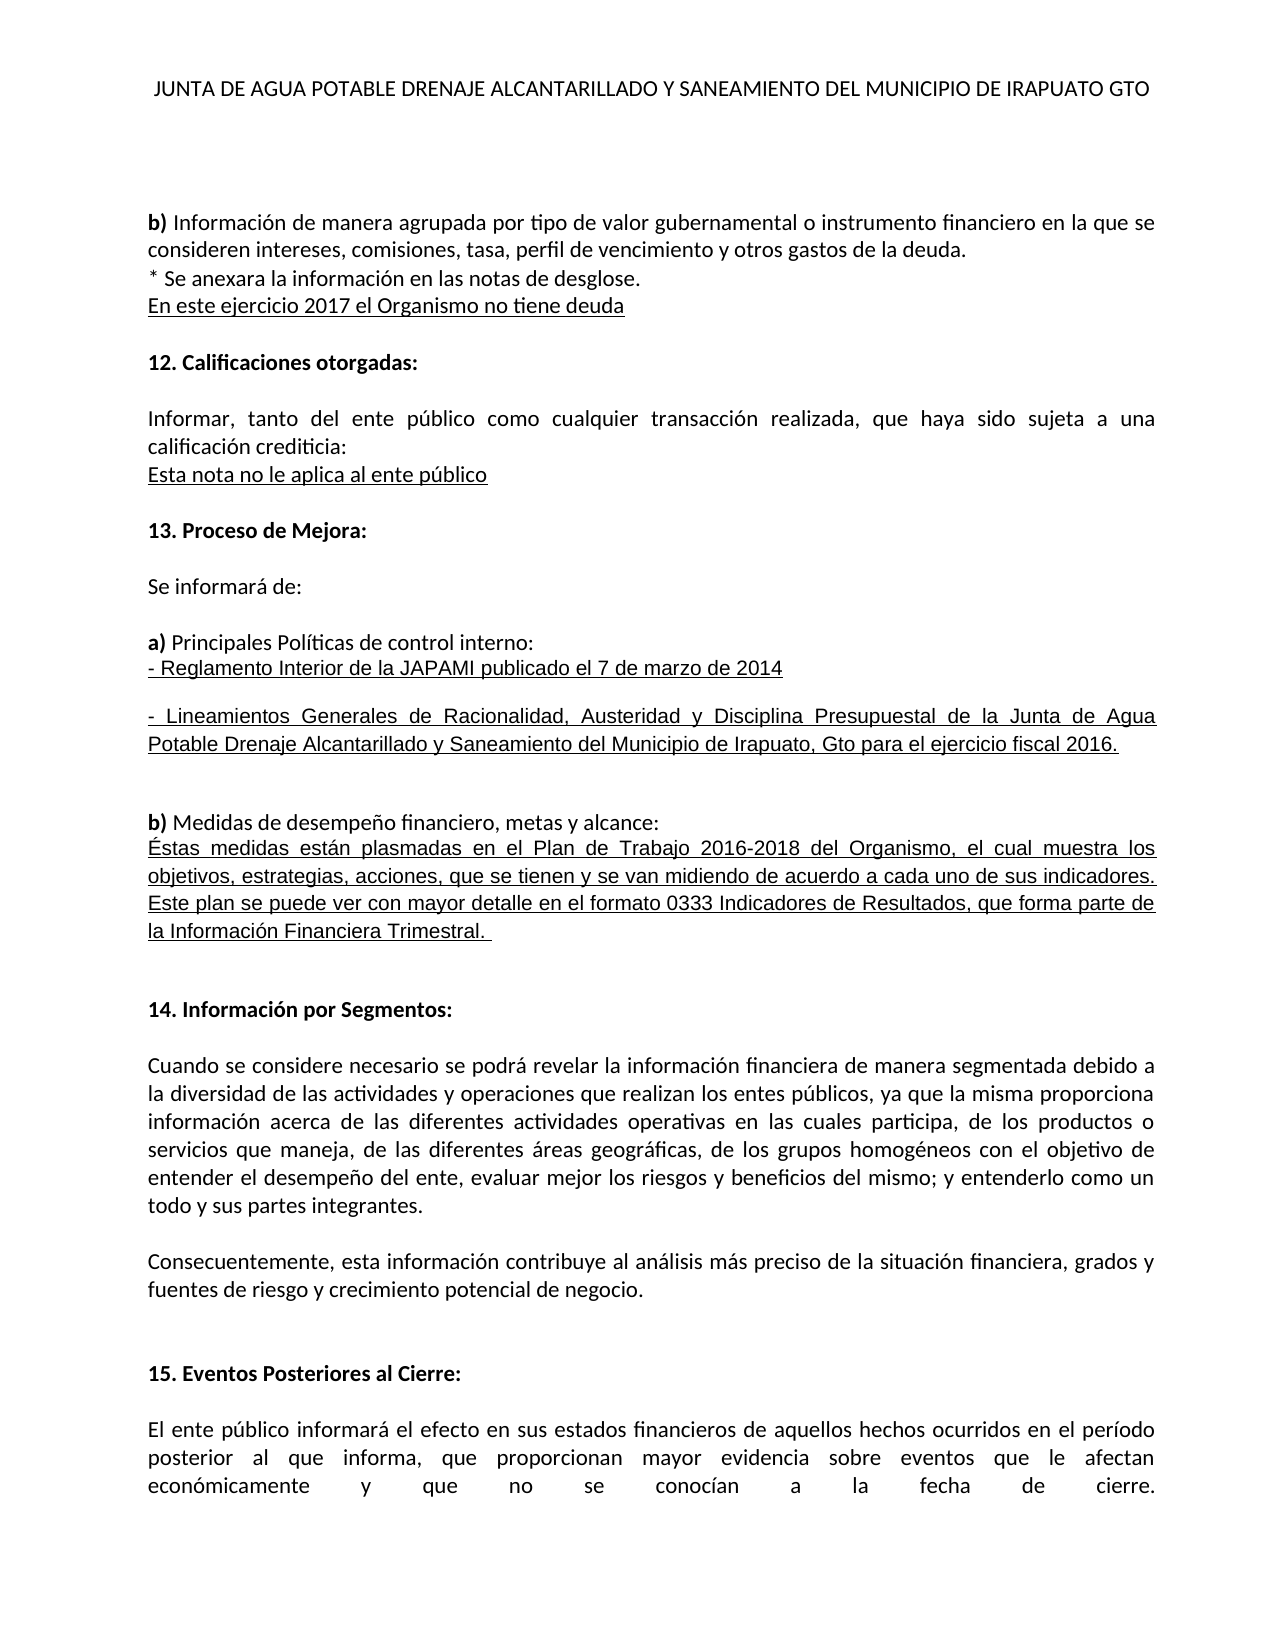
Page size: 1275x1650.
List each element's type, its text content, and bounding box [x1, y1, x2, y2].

text * Se anexara la información en las notas de desglose. [148, 264, 1157, 292]
text Éstas medidas están plasmadas en el Plan de Trabajo 2016-2018 del Organismo, el cual muestra los objetivos, estrategias, acciones, que se tienen y se van midiendo de acuerdo a cada uno de sus indicadores. Este plan se puede ver con mayor detalle en el formato 0333 Indicadores de Resultados, que forma parte de la Información Financiera Trimestral. [148, 858, 1157, 885]
text a) Principales Políticas de control interno: [148, 628, 1157, 656]
text Cuando se considere necesario se podrá revelar la información financiera de manera segmentada debido a la diversidad de las actividades y operaciones que realizan los entes públicos, ya que la misma proporciona información acerca de las diferentes actividades operativas en las cuales participa, de los productos o servicios que maneja, de las diferentes áreas geográficas, de los grupos homogéneos con el objetivo de entender el desempeño del ente, evaluar mejor los riesgos y beneficios del mismo; y entenderlo como un todo y sus partes integrantes. [148, 1051, 1157, 1219]
text 14. Información por Segmentos: [148, 995, 1157, 1023]
text El ente público informará el efecto en sus estados financieros de aquellos hechos ocurridos en el período posterior al que informa, que proporcionan mayor evidencia sobre eventos que le afectan económicamente y que no se conocían a la fecha de cierre. [148, 1415, 1157, 1527]
text - Reglamento Interior de la JAPAMI publicado el 7 de marzo de 2014 [148, 656, 1157, 680]
text Éstas medidas están plasmadas en el Plan de Trabajo 2016-2018 del Organismo, el cual muestra los objetivos, estrategias, acciones, que se tienen y se van midiendo de acuerdo a cada uno de sus indicadores. Este plan se puede ver con mayor detalle en el formato 0333 Indicadores de Resultados, que forma parte de la Información Financiera Trimestral. [148, 836, 1157, 857]
text - Lineamientos Generales de Racionalidad, Austeridad y Disciplina Presupuestal de la Junta de Agua Potable Drenaje Alcantarillado y Saneamiento del Municipio de Irapuato, Gto para el ejercicio fiscal 2016. [148, 726, 1157, 756]
text Informar, tanto del ente público como cualquier transacción realizada, que haya sido sujeta a una calificación crediticia: [148, 404, 1157, 460]
text Se informará de: [148, 572, 1157, 600]
text Consecuentemente, esta información contribuye al análisis más preciso de la situación financiera, grados y fuentes de riesgo y crecimiento potencial de negocio. [148, 1247, 1157, 1303]
text 15. Eventos Posteriores al Cierre: [148, 1359, 1157, 1387]
text - Lineamientos Generales de Racionalidad, Austeridad y Disciplina Presupuestal de la Junta de Agua Potable Drenaje Alcantarillado y Saneamiento del Municipio de Irapuato, Gto para el ejercicio fiscal 2016. [148, 704, 1157, 725]
text Éstas medidas están plasmadas en el Plan de Trabajo 2016-2018 del Organismo, el cual muestra los objetivos, estrategias, acciones, que se tienen y se van midiendo de acuerdo a cada uno de sus indicadores. Este plan se puede ver con mayor detalle en el formato 0333 Indicadores de Resultados, que forma parte de la Información Financiera Trimestral. [148, 886, 1157, 943]
text En este ejercicio 2017 el Organismo no tiene deuda [148, 292, 1157, 320]
text Esta nota no le aplica al ente público [148, 460, 1157, 488]
text b) Información de manera agrupada por tipo de valor gubernamental o instrumento financiero en la que se consideren intereses, comisiones, tasa, perfil de vencimiento y otros gastos de la deuda. [148, 208, 1157, 264]
text b) Medidas de desempeño financiero, metas y alcance: [148, 808, 1157, 836]
text 12. Calificaciones otorgadas: [148, 348, 1157, 376]
text 13. Proceso de Mejora: [148, 516, 1157, 544]
